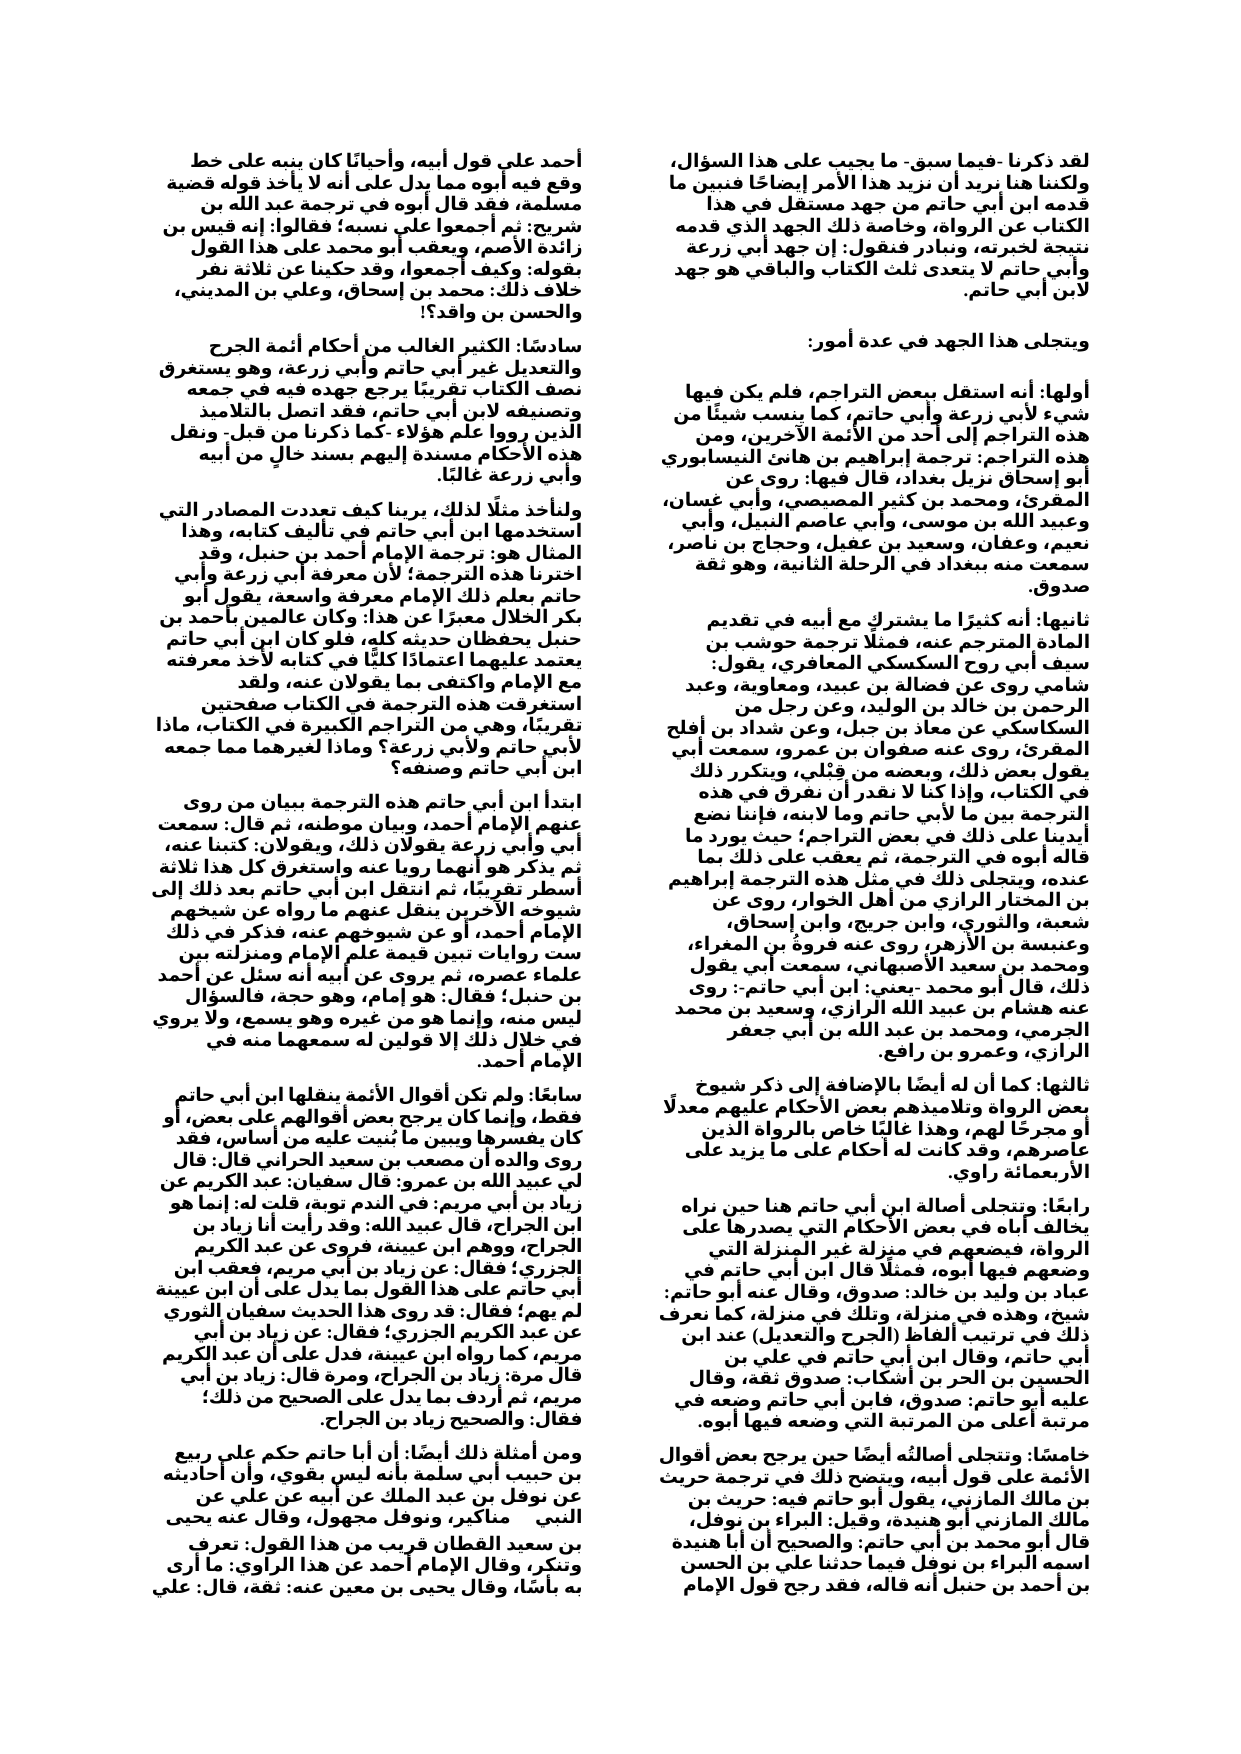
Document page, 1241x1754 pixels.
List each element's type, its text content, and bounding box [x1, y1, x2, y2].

text ويتجلى هذا الجهد في عدة أمور: [658, 330, 1090, 352]
text ابتدأ ابن أبي حاتم هذه الترجمة ببيان من روى عنهم الإمام أحمد، وبيان موطنه، ثم قال: سمعت أبي وأبي زرعة يقولان ذلك، ويقولان: كتبنا عنه، ثم يذكر هو أنهما رويا عنه واستغرق كل هذا ثلاثة أسطر تقريبًا، ثم انتقل ابن أبي حاتم بعد ذلك إلى شيوخه الآخرين ينقل عنهم ما رواه عن شيخهم الإمام أحمد، أو عن شيوخهم عنه، فذكر في ذلك ست روايات تبين قيمة علم الإمام ومنزلته بين علماء عصره، ثم يروى عن أبيه أنه سئل عن أحمد بن حنبل؛ فقال: هو إمام، وهو حجة، فالسؤال ليس منه، وإنما هو من غيره وهو يسمع، ولا يروي في خلال ذلك إلا قولين له سمعهما منه في الإمام أحمد. [150, 791, 583, 1072]
text ثالثها: كما أن له أيضًا بالإضافة إلى ذكر شيوخ بعض الرواة وتلاميذهم بعض الأحكام عليهم معدلًا أو مجرحًا لهم، وهذا غالبًا خاص بالرواة الذين عاصرهم، وقد كانت له أحكام على ما يزيد على الأربعمائة راوي. [658, 1074, 1090, 1182]
text خامسًا: وتتجلى أصالتُه أيضًا حين يرجح بعض أقوال الأئمة على قول أبيه، ويتضح ذلك في ترجمة حريث بن مالك المازني، يقول أبو حاتم فيه: حريث بن مالك المازني أبو هنيدة، وقيل: البراء بن نوفل، قال أبو محمد بن أبي حاتم: والصحيح أن أبا هنيدة اسمه البراء بن نوفل فيما حدثنا علي بن الحسن بن أحمد بن حنبل أنه قاله، فقد رجح قول الإمام أحمد على قول أبيه، وأحيانًا كان ينبه على خط وقع فيه أبوه مما يدل على أنه لا يأخذ قوله قضية مسلمة، فقد قال أبوه في ترجمة عبد الله بن شريح: ثم أجمعوا على نسبه؛ فقالوا: إنه قيس بن زائدة الأصم، ويعقب أبو محمد على هذا القول بقوله: وكيف أجمعوا، وقد حكينا عن ثلاثة نفر خلاف ذلك: محمد بن إسحاق، وعلي بن المديني، والحسن بن واقد؟! [150, 150, 583, 322]
text خامسًا: وتتجلى أصالتُه أيضًا حين يرجح بعض أقوال الأئمة على قول أبيه، ويتضح ذلك في ترجمة حريث بن مالك المازني، يقول أبو حاتم فيه: حريث بن مالك المازني أبو هنيدة، وقيل: البراء بن نوفل، قال أبو محمد بن أبي حاتم: والصحيح أن أبا هنيدة اسمه البراء بن نوفل فيما حدثنا علي بن الحسن بن أحمد بن حنبل أنه قاله، فقد رجح قول الإمام أحمد على قول أبيه، وأحيانًا كان ينبه على خط وقع فيه أبوه مما يدل على أنه لا يأخذ قوله قضية مسلمة، فقد قال أبوه في ترجمة عبد الله بن شريح: ثم أجمعوا على نسبه؛ فقالوا: إنه قيس بن زائدة الأصم، ويعقب أبو محمد على هذا القول بقوله: وكيف أجمعوا، وقد حكينا عن ثلاثة نفر خلاف ذلك: محمد بن إسحاق، وعلي بن المديني، والحسن بن واقد؟! [658, 1444, 1090, 1595]
text رابعًا: وتتجلى أصالة ابن أبي حاتم هنا حين نراه يخالف أباه في بعض الأحكام التي يصدرها على الرواة، فيضعهم في منزلة غير المنزلة التي وضعهم فيها أبوه، فمثلًا قال ابن أبي حاتم في عباد بن وليد بن خالد: صدوق، وقال عنه أبو حاتم: شيخ، وهذه في منزلة، وتلك في منزلة، كما نعرف ذلك في ترتيب ألفاظ (الجرح والتعديل) عند ابن أبي حاتم، وقال ابن أبي حاتم في علي بن الحسين بن الحر بن أشكاب: صدوق ثقة، وقال عليه أبو حاتم: صدوق، فابن أبي حاتم وضعه في مرتبة أعلى من المرتبة التي وضعه فيها أبوه. [658, 1194, 1090, 1432]
text ولنأخذ مثلًا لذلك، يرينا كيف تعددت المصادر التي استخدمها ابن أبي حاتم في تأليف كتابه، وهذا المثال هو: ترجمة الإمام أحمد بن حنبل، وقد اخترنا هذه الترجمة؛ لأن معرفة أبي زرعة وأبي حاتم بعلم ذلك الإمام معرفة واسعة، يقول أبو بكر الخلال معبرًا عن هذا: وكان عالمين بأحمد بن حنبل يحفظان حديثه كله، فلو كان ابن أبي حاتم يعتمد عليهما اعتمادًا كليًّا في كتابه لأخذ معرفته مع الإمام واكتفى بما يقولان عنه، ولقد استغرقت هذه الترجمة في الكتاب صفحتين تقريبًا، وهي من التراجم الكبيرة في الكتاب، ماذا لأبي حاتم ولأبي زرعة؟ وماذا لغيرهما مما جمعه ابن أبي حاتم وصنفه؟ [150, 498, 583, 779]
text لقد ذكرنا -فيما سبق- ما يجيب على هذا السؤال، ولكننا هنا نريد أن نزيد هذا الأمر إيضاحًا فنبين ما قدمه ابن أبي حاتم من جهد مستقل في هذا الكتاب عن الرواة، وخاصة ذلك الجهد الذي قدمه نتيجة لخبرته، ونبادر فنقول: إن جهد أبي زرعة وأبي حاتم لا يتعدى ثلث الكتاب والباقي هو جهد لابن أبي حاتم. [658, 150, 1090, 301]
text سابعًا: ولم تكن أقوال الأئمة ينقلها ابن أبي حاتم فقط، وإنما كان يرجح بعض أقوالهم على بعض، أو كان يفسرها ويبين ما بُنيت عليه من أساس، فقد روى والده أن مصعب بن سعيد الحراني قال: قال لي عبيد الله بن عمرو: قال سفيان: عبد الكريم عن زياد بن أبي مريم: في الندم توبة، قلت له: إنما هو ابن الجراح، قال عبيد الله: وقد رأيت أنا زياد بن الجراح، ووهم ابن عيينة، فروى عن عبد الكريم الجزري؛ فقال: عن زياد بن أبي مريم، فعقب ابن أبي حاتم على هذا القول بما يدل على أن ابن عيينة لم يهم؛ فقال: قد روى هذا الحديث سفيان الثوري عن عبد الكريم الجزري؛ فقال: عن زياد بن أبي مريم، كما رواه ابن عيينة، فدل على أن عبد الكريم قال مرة: زياد بن الجراح، ومرة قال: زياد بن أبي مريم، ثم أردف بما يدل على الصحيح من ذلك؛ فقال: والصحيح زياد بن الجراح. [150, 1084, 583, 1429]
text أولها: أنه استقل ببعض التراجم، فلم يكن فيها شيء لأبي زرعة وأبي حاتم، كما ينسب شيئًا من هذه التراجم إلى أحد من الأئمة الآخرين، ومن هذه التراجم: ترجمة إبراهيم بن هانئ النيسابوري أبو إسحاق نزيل بغداد، قال فيها: روى عن المقرئ، ومحمد بن كثير المصيصي، وأبي غسان، وعبيد الله بن موسى، وأبي عاصم النبيل، وأبي نعيم، وعفان، وسعيد بن عفيل، وحجاج بن ناصر، سمعت منه ببغداد في الرحلة الثانية، وهو ثقة صدوق. [658, 381, 1090, 596]
text ثانيها: أنه كثيرًا ما يشترك مع أبيه في تقديم المادة المترجم عنه، فمثلًا ترجمة حوشب بن سيف أبي روح السكسكي المعافري، يقول: شامي روى عن فضالة بن عبيد، ومعاوية، وعبد الرحمن بن خالد بن الوليد، وعن رجل من السكاسكي عن معاذ بن جبل، وعن شداد بن أفلح المقرئ، روى عنه صفوان بن عمرو، سمعت أبي يقول بعض ذلك، وبعضه من قِبْلي، ويتكرر ذلك في الكتاب، وإذا كنا لا نقدر أن نفرق في هذه الترجمة بين ما لأبي حاتم وما لابنه، فإننا نضع أيدينا على ذلك في بعض التراجم؛ حيث يورد ما قاله أبوه في الترجمة، ثم يعقب على ذلك بما عنده، ويتجلى ذلك في مثل هذه الترجمة إبراهيم بن المختار الرازي من أهل الخوار، روى عن شعبة، والثوري، وابن جريج، وابن إسحاق، وعنبسة بن الأزهر، روى عنه فروةُ بن المغراء، ومحمد بن سعيد الأصبهاني، سمعت أبي يقول ذلك، قال أبو محمد -يعني: ابن أبي حاتم-: روى عنه هشام بن عبيد الله الرازي، وسعيد بن محمد الجرمي، ومحمد بن عبد الله بن أبي جعفر الرازي، وعمرو بن رافع. [658, 609, 1090, 1062]
text سادسًا: الكثير الغالب من أحكام أئمة الجرح والتعديل غير أبي حاتم وأبي زرعة، وهو يستغرق نصف الكتاب تقريبًا يرجع جهده فيه في جمعه وتصنيفه لابن أبي حاتم، فقد اتصل بالتلاميذ الذين رووا علم هؤلاء -كما ذكرنا من قبل- ونقل هذه الأحكام مسندة إليهم بسند خالٍ من أبيه وأبي زرعة غالبًا. [150, 335, 583, 486]
